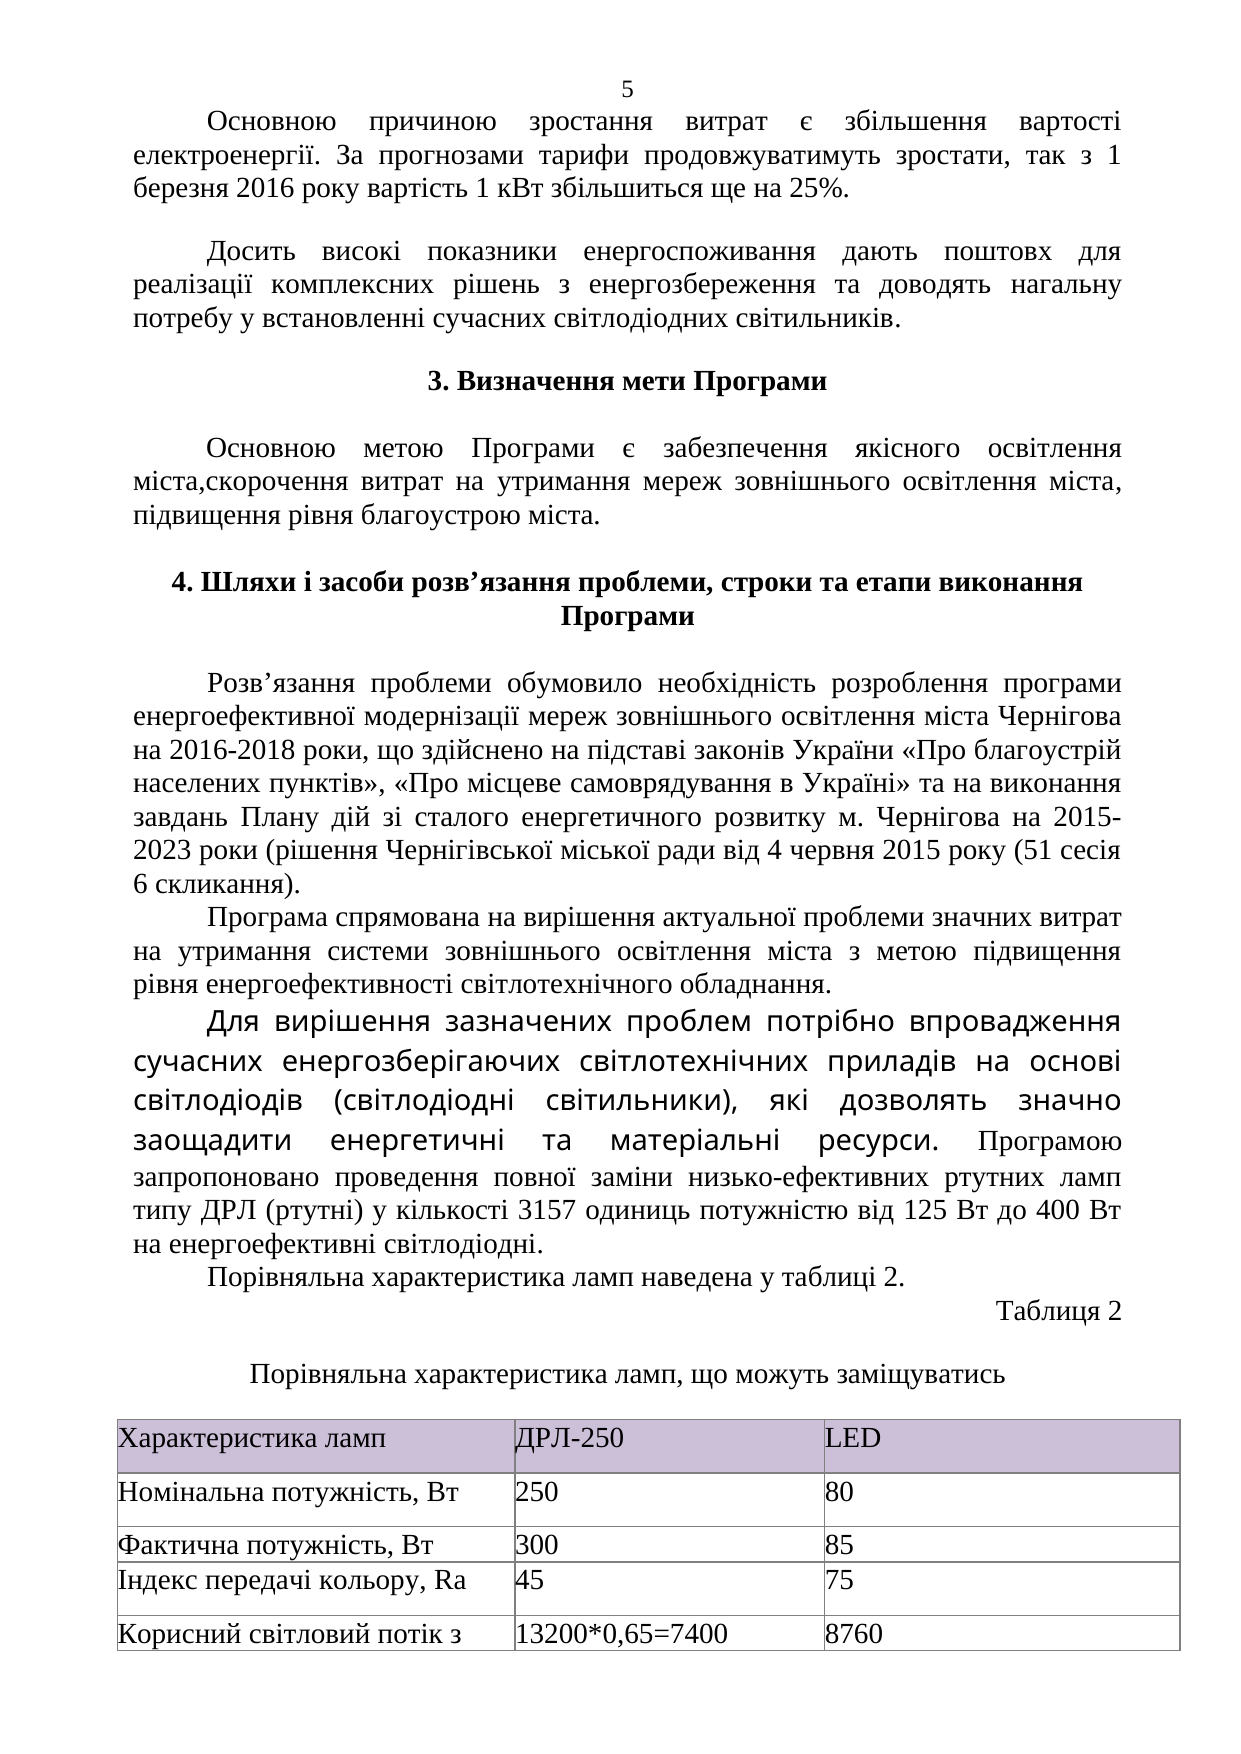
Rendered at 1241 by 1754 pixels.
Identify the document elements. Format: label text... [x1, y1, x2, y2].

subtitle 4. Шляхи і засоби розв’язання проблеми, строки та етапи виконання Програми [133, 564, 1122, 631]
text Таблиця 2 [133, 1293, 1122, 1327]
table_cell Фактична потужність, Вт [118, 1527, 514, 1561]
text Досить високі показники енергоспоживання дають поштовх для реалізації комплексних рішень з енергозбереження та доводять нагальну потребу у встановленні сучасних світлодіодних світильників. [133, 233, 1122, 334]
table_cell 85 [825, 1527, 1179, 1561]
table_header ДРЛ-250 [516, 1420, 824, 1472]
table_cell 250 [516, 1474, 824, 1526]
table_cell 8760 [825, 1616, 1179, 1650]
table_cell Номінальна потужність, Вт [118, 1474, 514, 1526]
text Основною метою Програми є забезпечення якісного освітлення міста,скорочення витрат на утримання мереж зовнішнього освітлення міста, підвищення рівня благоустрою міста. [133, 430, 1122, 531]
table_cell Індекс передачі кольору, Ra [118, 1563, 514, 1614]
text Програма спрямована на вирішення актуальної проблеми значних витрат на утримання системи зовнішнього освітлення міста з метою підвищення рівня енергоефективності світлотехнічного обладнання. [133, 899, 1122, 1000]
table_cell 300 [516, 1527, 824, 1561]
table_header Характеристика ламп [118, 1420, 514, 1472]
text Порівняльна характеристика ламп наведена у таблиці 2. [133, 1259, 1122, 1293]
table_cell 45 [516, 1563, 824, 1614]
table_header LED [825, 1420, 1179, 1472]
text Порівняльна характеристика ламп, що можуть заміщуватись [133, 1356, 1122, 1389]
text Для вирішення зазначених проблем потрібно впровадження сучасних енергозберігаючих світлотехнічних приладів на основі світлодіодів (світлодіодні світильники), які дозволять значно заощадити енергетичні та матеріальні ресурси. Програмою запропоновано проведення повної заміни низько-ефективних ртутних ламп типу ДРЛ (ртутні) у кількості 3157 одиниць потужністю від 125 Вт до 400 Вт на енергоефективні світлодіодні. [133, 1000, 1122, 1259]
table_cell 75 [825, 1563, 1179, 1614]
subtitle 3. Визначення мети Програми [133, 363, 1122, 396]
table_cell 13200*0,65=7400 [516, 1616, 824, 1650]
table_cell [118, 1616, 514, 1650]
text Основною причиною зростання витрат є збільшення вартості електроенергії. За прогнозами тарифи продовжуватимуть зростати, так з 1 березня 2016 року вартість 1 кВт збільшиться ще на 25%. [133, 103, 1122, 204]
text Розв’язання проблеми обумовило необхідність розроблення програми енергоефективної модернізації мереж зовнішнього освітлення міста Чернігова на 2016-2018 роки, що здійснено на підставі законів України «Про благоустрій населених пунктів», «Про місцеве самоврядування в Україні» та на виконання завдань Плану дій зі сталого енергетичного розвитку м. Чернігова на 2015-2023 роки (рішення Чернігівської міської ради від 4 червня 2015 року (51 сесія 6 скликання). [133, 665, 1122, 899]
table_cell 80 [825, 1474, 1179, 1526]
